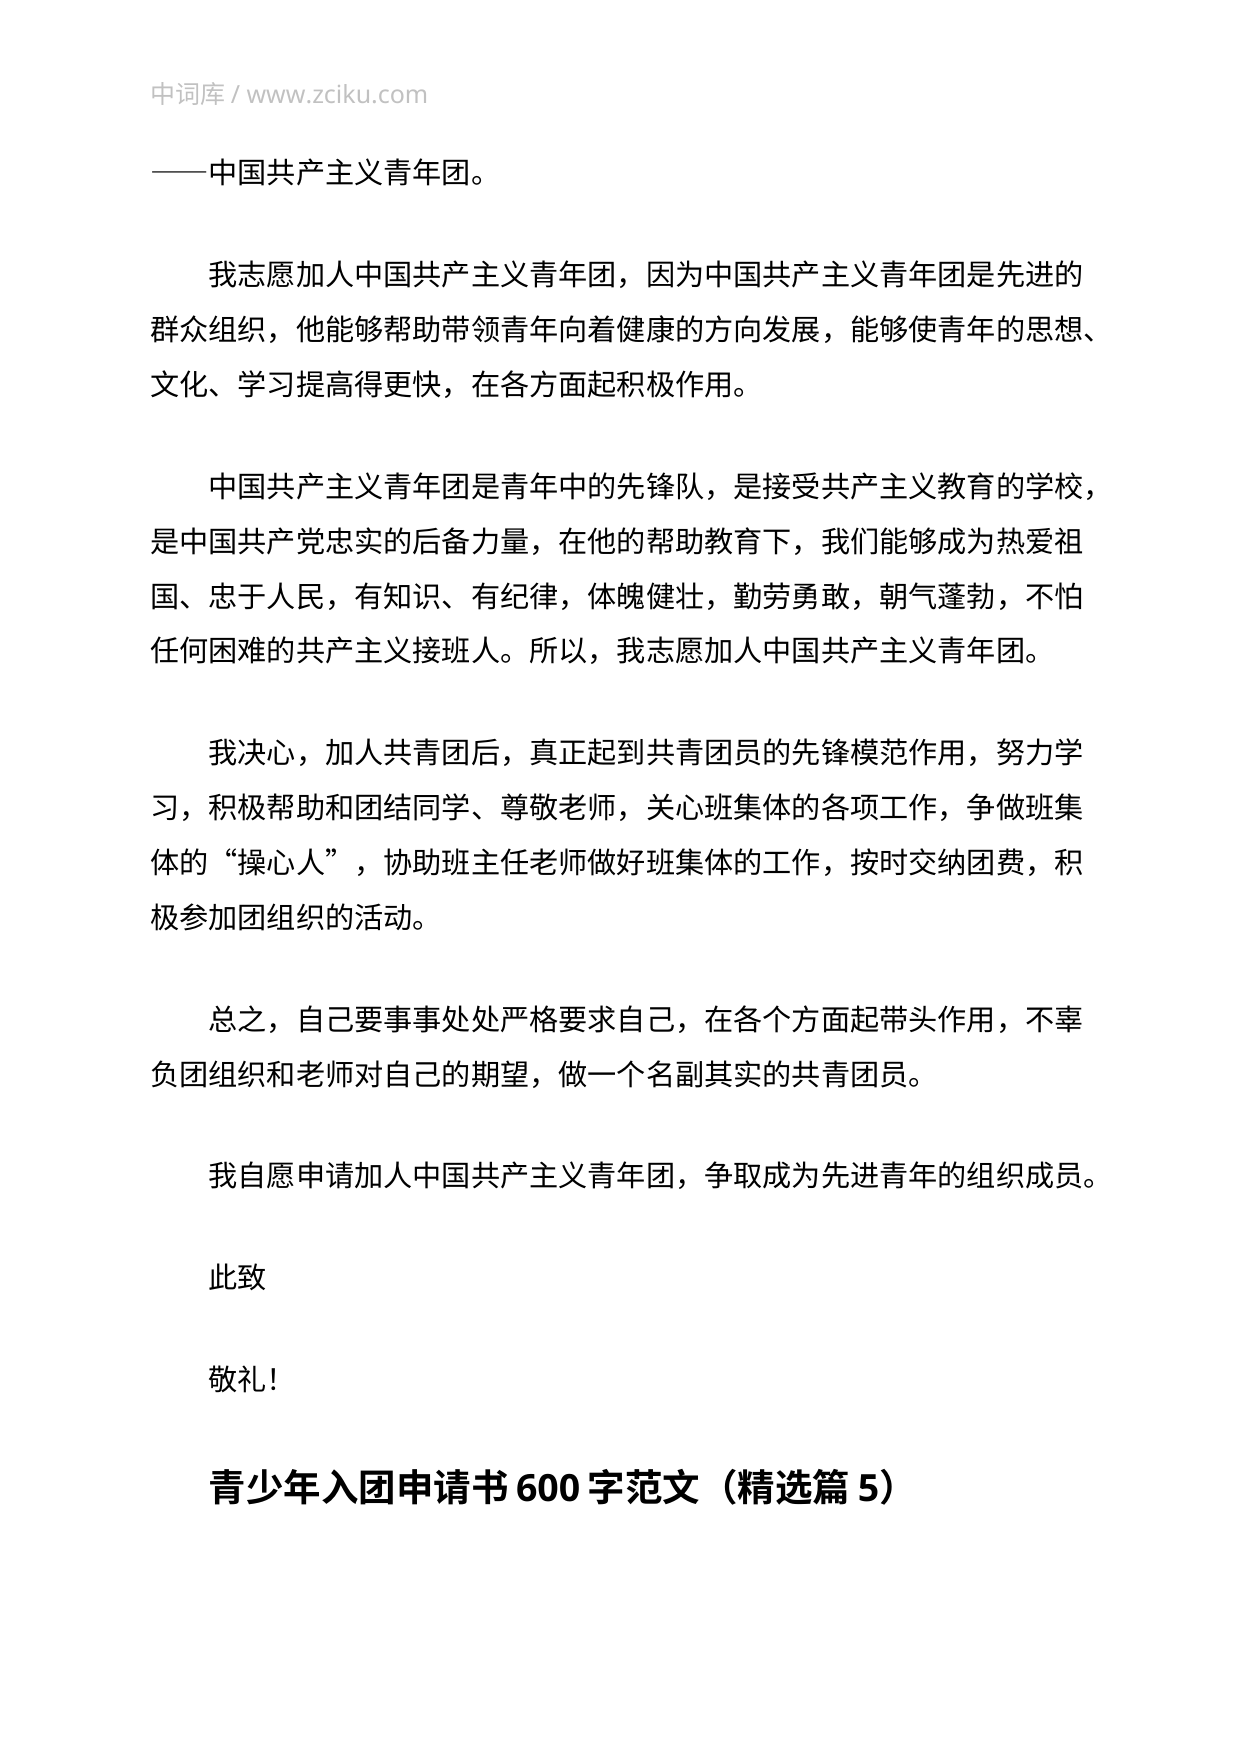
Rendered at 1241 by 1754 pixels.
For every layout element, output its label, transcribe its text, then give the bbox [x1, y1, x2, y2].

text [150, 150, 1090, 192]
text 我志愿加人中国共产主义青年团，因为中国共产主义青年团是先进的群众组织，他能够帮助带领青年向着健康的方向发展，能够使青年的思想、文化、学习提高得更快，在各方面起积极作用。 [150, 252, 1090, 404]
text 此致 [150, 1255, 1090, 1297]
text 总之，自己要事事处处严格要求自己，在各个方面起带头作用，不辜负团组织和老师对自己的期望，做一个名副其实的共青团员。 [150, 996, 1090, 1093]
text 我自愿申请加人中国共产主义青年团，争取成为先进青年的组织成员。 [150, 1153, 1090, 1195]
text 青少年入团申请书600字范文（精选篇5） [150, 1458, 1090, 1513]
text 中国共产主义青年团是青年中的先锋队，是接受共产主义教育的学校，是中国共产党忠实的后备力量，在他的帮助教育下，我们能够成为热爱祖国、忠于人民，有知识、有纪律，体魄健壮，勤劳勇敢，朝气蓬勃，不怕任何困难的共产主义接班人。所以，我志愿加人中国共产主义青年团。 [150, 463, 1090, 670]
text 我决心，加人共青团后，真正起到共青团员的先锋模范作用，努力学习，积极帮助和团结同学、尊敬老师，关心班集体的各项工作，争做班集体的“操心人”，协助班主任老师做好班集体的工作，按时交纳团费，积极参加团组织的活动。 [150, 730, 1090, 937]
text 敬礼！ [150, 1356, 1090, 1399]
